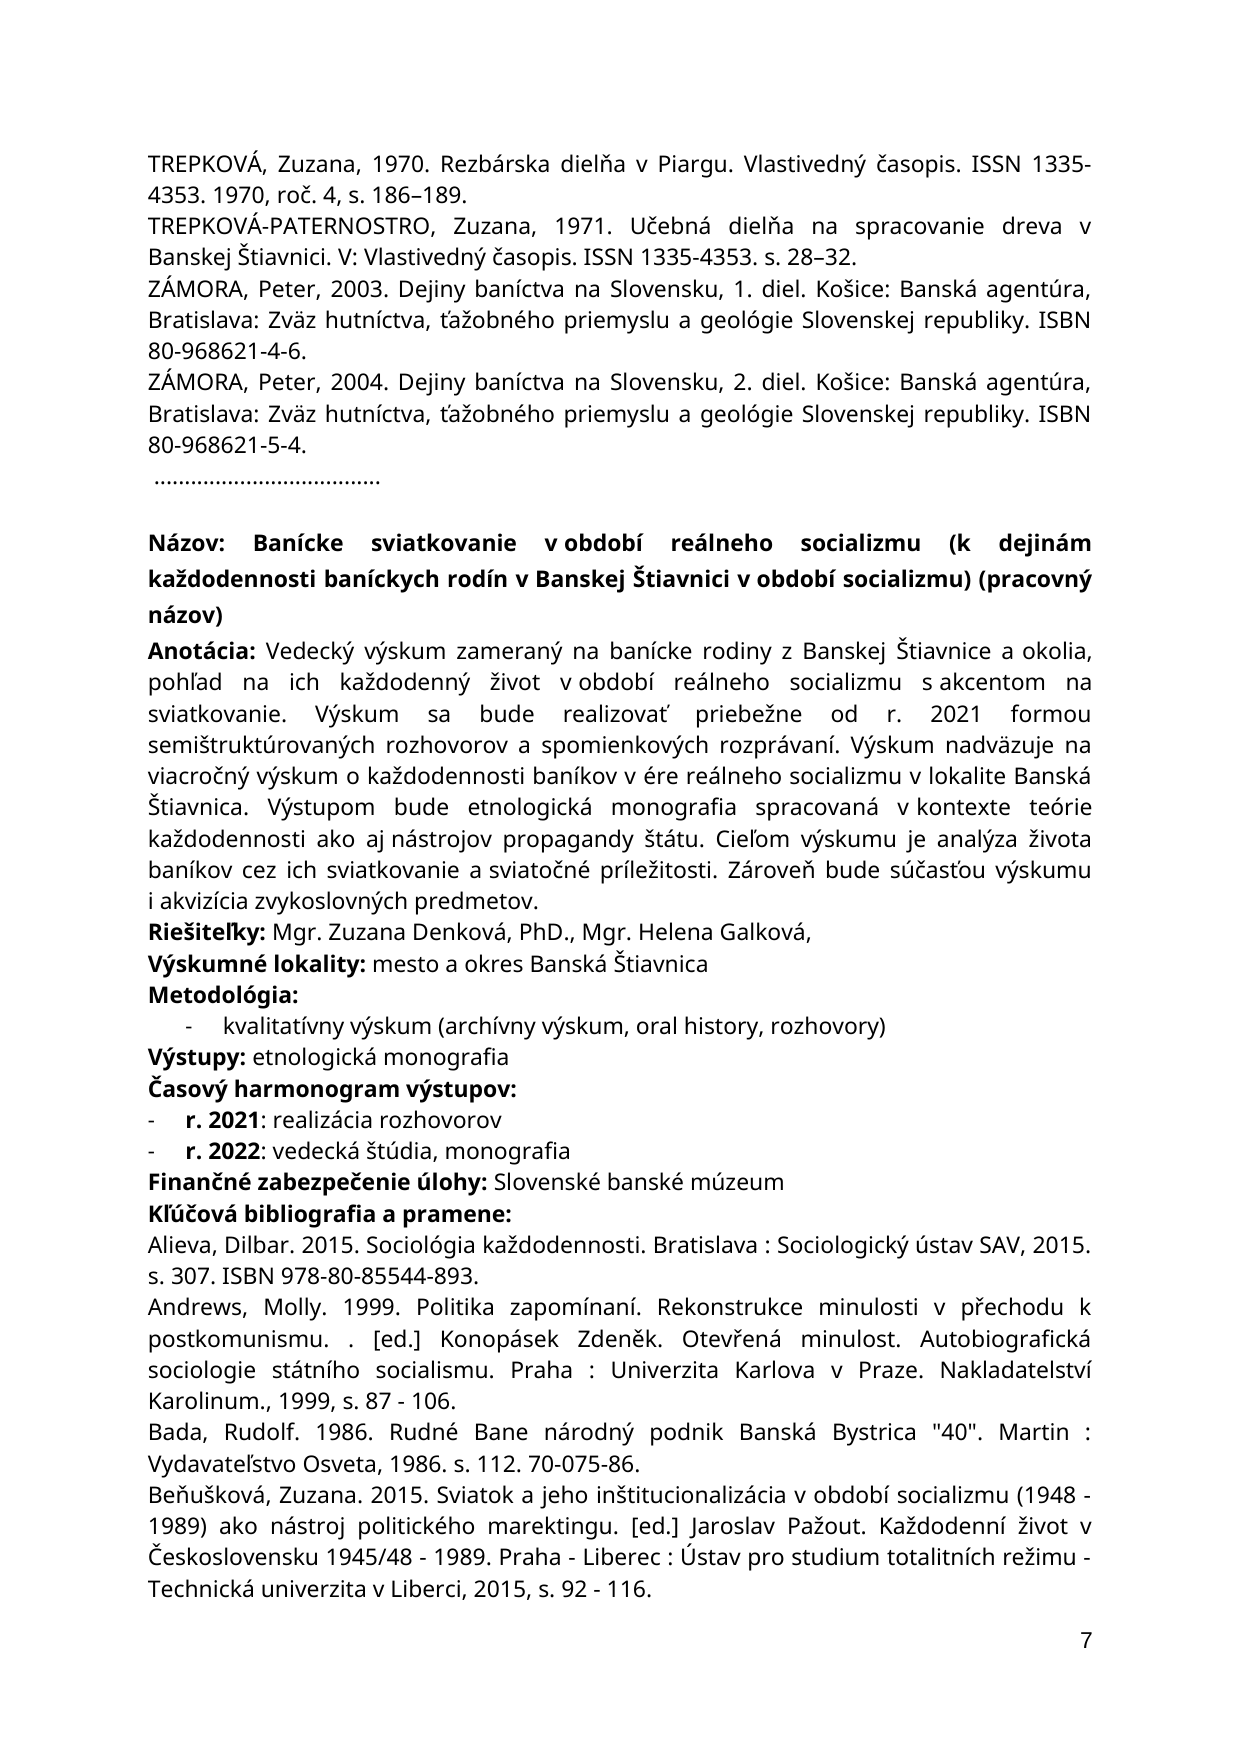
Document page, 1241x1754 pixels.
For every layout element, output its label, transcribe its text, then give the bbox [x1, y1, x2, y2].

text TREPKOVÁ, Zuzana, 1970. Rezbárska dielňa v Piargu. Vlastivedný časopis. ISSN 1335-4353. 1970, roč. 4, s. 186–189. [148, 148, 1093, 210]
list kvalitatívny výskum (archívny výskum, oral history, rozhovory) [185, 1010, 1093, 1041]
text Riešiteľky: Mgr. Zuzana Denková, PhD., Mgr. Helena Galková, [148, 916, 1093, 948]
text ZÁMORA, Peter, 2004. Dejiny baníctva na Slovensku, 2. diel. Košice: Banská agentúra, Bratislava: Zväz hutníctva, ťažobného priemyslu a geológie Slovenskej republiky. ISBN 80-968621-5-4. [148, 366, 1093, 460]
text Výskumné lokality: mesto a okres Banská Štiavnica [148, 948, 1093, 979]
text Metodológia: [148, 979, 1093, 1010]
text Beňušková, Zuzana. 2015. Sviatok a jeho inštitucionalizácia v období socializmu (1948 - 1989) ako nástroj politického marektingu. [ed.] Jaroslav Pažout. Každodenní život v Československu 1945/48 - 1989. Praha - Liberec : Ústav pro studium totalitních režimu - Technická univerzita v Liberci, 2015, s. 92 - 116. [148, 1479, 1093, 1604]
text TREPKOVÁ-PATERNOSTRO, Zuzana, 1971. Učebná dielňa na spracovanie dreva v Banskej Štiavnici. V: Vlastivedný časopis. ISSN 1335-4353. s. 28–32. [148, 210, 1093, 273]
text Výstupy: etnologická monografia [148, 1041, 1093, 1073]
text ..................................... [148, 460, 1093, 491]
text Bada, Rudolf. 1986. Rudné Bane národný podnik Banská Bystrica "40". Martin : Vydavateľstvo Osveta, 1986. s. 112. 70-075-86. [148, 1416, 1093, 1479]
text Kľúčová bibliografia a pramene: [148, 1198, 1093, 1229]
text ZÁMORA, Peter, 2003. Dejiny baníctva na Slovensku, 1. diel. Košice: Banská agentúra, Bratislava: Zväz hutníctva, ťažobného priemyslu a geológie Slovenskej republiky. ISBN 80-968621-4-6. [148, 273, 1093, 366]
text Andrews, Molly. 1999. Politika zapomínaní. Rekonstrukce minulosti v přechodu k postkomunismu. . [ed.] Konopásek Zdeněk. Otevřená minulost. Autobiografická sociologie státního socialismu. Praha : Univerzita Karlova v Praze. Nakladatelství Karolinum., 1999, s. 87 - 106. [148, 1291, 1093, 1416]
list r. 2022: vedecká štúdia, monografia [148, 1135, 1093, 1166]
text Anotácia: Vedecký výskum zameraný na banícke rodiny z Banskej Štiavnice a okolia, pohľad na ich každodenný život v období reálneho socializmu s akcentom na sviatkovanie. Výskum sa bude realizovať priebežne od r. 2021 formou semištruktúrovaných rozhovorov a spomienkových rozprávaní. Výskum nadväzuje na viacročný výskum o každodennosti baníkov v ére reálneho socializmu v lokalite Banská Štiavnica. Výstupom bude etnologická monografia spracovaná v kontexte teórie každodennosti ako aj nástrojov propagandy štátu. Cieľom výskumu je analýza života baníkov cez ich sviatkovanie a sviatočné príležitosti. Zároveň bude súčasťou výskumu i akvizícia zvykoslovných predmetov. [148, 635, 1093, 916]
text Finančné zabezpečenie úlohy: Slovenské banské múzeum [148, 1166, 1093, 1198]
text Alieva, Dilbar. 2015. Sociológia každodennosti. Bratislava : Sociologický ústav SAV, 2015. s. 307. ISBN 978-80-85544-893. [148, 1229, 1093, 1291]
list r. 2021: realizácia rozhovorov [148, 1104, 1093, 1135]
subtitle Názov: Banícke sviatkovanie v období reálneho socializmu (k dejinám každodennosti baníckych rodín v Banskej Štiavnici v období socializmu) (pracovný názov) [148, 527, 1093, 630]
text Časový harmonogram výstupov: [148, 1073, 1093, 1104]
